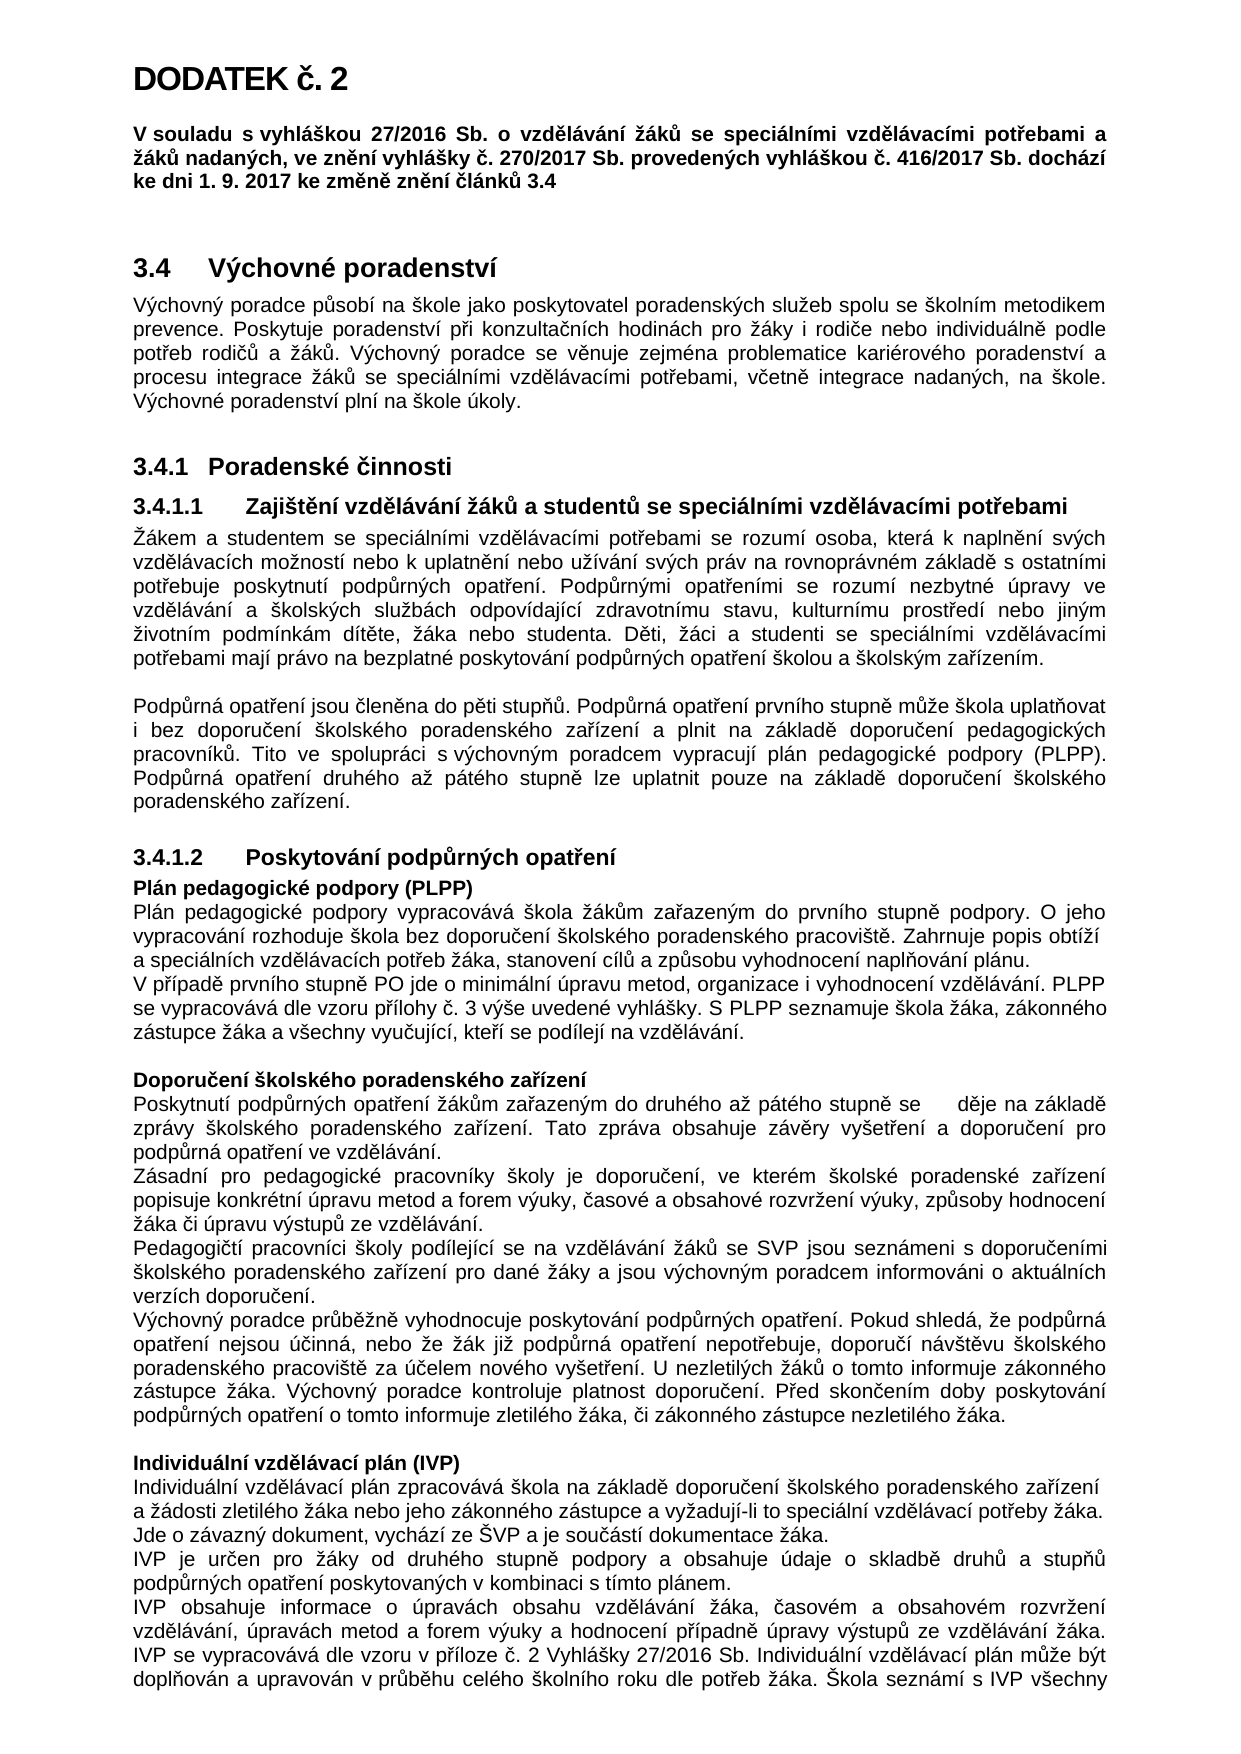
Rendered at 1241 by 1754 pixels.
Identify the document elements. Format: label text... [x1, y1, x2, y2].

text Žákem a studentem se speciálními vzdělávacími potřebami se rozumí osoba, která k naplnění svých vzdělávacích možností nebo k uplatnění nebo užívání svých práv na rovnoprávném základě s ostatními potřebuje poskytnutí podpůrných opatření. Podpůrnými opatřeními se rozumí nezbytné úpravy ve vzdělávání a školských službách odpovídající zdravotnímu stavu, kulturnímu prostředí nebo jiným životním podmínkám dítěte, žáka nebo studenta. Děti, žáci a studenti se speciálními vzdělávacími potřebami mají právo na bezplatné poskytování podpůrných opatření školou a školským zařízením. [133, 526, 1107, 669]
text Plán pedagogické podpory (PLPP) [133, 876, 1107, 900]
text Plán pedagogické podpory vypracovává škola žákům zařazeným do prvního stupně podpory. O jeho vypracování rozhoduje škola bez doporučení školského poradenského pracoviště. Zahrnuje popis obtíží a speciálních vzdělávacích potřeb žáka, stanovení cílů a způsobu vyhodnocení naplňování plánu. [133, 900, 1107, 972]
text IVP je určen pro žáky od druhého stupně podpory a obsahuje údaje o skladbě druhů a stupňů podpůrných opatření poskytovaných v kombinaci s tímto plánem. [133, 1547, 1107, 1595]
text Poskytnutí podpůrných opatření žákům zařazeným do druhého až pátého stupně se děje na základě zprávy školského poradenského zařízení. Tato zpráva obsahuje závěry vyšetření a doporučení pro podpůrná opatření ve vzdělávání. [133, 1092, 1107, 1164]
text Individuální vzdělávací plán zpracovává škola na základě doporučení školského poradenského zařízení a žádosti zletilého žáka nebo jeho zákonného zástupce a vyžadují-li to speciální vzdělávací potřeby žáka. [133, 1475, 1107, 1523]
text Doporučení školského poradenského zařízení [133, 1068, 1107, 1092]
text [133, 1595, 1107, 1691]
text Individuální vzdělávací plán (IVP) [133, 1451, 1107, 1475]
subtitle Poradenské činnosti [133, 452, 1107, 481]
subtitle Výchovné poradenství [133, 252, 1107, 283]
text Výchovný poradce průběžně vyhodnocuje poskytování podpůrných opatření. Pokud shledá, že podpůrná opatření nejsou účinná, nebo že žák již podpůrná opatření nepotřebuje, doporučí návštěvu školského poradenského pracoviště za účelem nového vyšetření. U nezletilých žáků o tomto informuje zákonného zástupce žáka. Výchovný poradce kontroluje platnost doporučení. Před skončením doby poskytování podpůrných opatření o tomto informuje zletilého žáka, či zákonného zástupce nezletilého žáka. [133, 1307, 1107, 1427]
subtitle Poskytování podpůrných opatření [133, 843, 1107, 870]
title DODATEK č. 2 [133, 59, 1107, 97]
subtitle Zajištění vzdělávání žáků a studentů se speciálními vzdělávacími potřebami [133, 493, 1107, 519]
text Pedagogičtí pracovníci školy podílející se na vzdělávání žáků se SVP jsou seznámeni s doporučeními školského poradenského zařízení pro dané žáky a jsou výchovným poradcem informováni o aktuálních verzích doporučení. [133, 1236, 1107, 1307]
text Výchovný poradce působí na škole jako poskytovatel poradenských služeb spolu se školním metodikem prevence. Poskytuje poradenství při konzultačních hodinách pro žáky i rodiče nebo individuálně podle potřeb rodičů a žáků. Výchovný poradce se věnuje zejména problematice kariérového poradenství a procesu integrace žáků se speciálními vzdělávacími potřebami, včetně integrace nadaných, na škole. Výchovné poradenství plní na škole úkoly. [133, 293, 1107, 413]
text Jde o závazný dokument, vychází ze ŠVP a je součástí dokumentace žáka. [133, 1523, 1107, 1547]
text Podpůrná opatření jsou členěna do pěti stupňů. Podpůrná opatření prvního stupně může škola uplatňovat i bez doporučení školského poradenského zařízení a plnit na základě doporučení pedagogických pracovníků. Tito ve spolupráci s výchovným poradcem vypracují plán pedagogické podpory (PLPP). Podpůrná opatření druhého až pátého stupně lze uplatnit pouze na základě doporučení školského poradenského zařízení. [133, 693, 1107, 813]
text V případě prvního stupně PO jde o minimální úpravu metod, organizace i vyhodnocení vzdělávání. PLPP se vypracovává dle vzoru přílohy č. 3 výše uvedené vyhlášky. S PLPP seznamuje škola žáka, zákonného zástupce žáka a všechny vyučující, kteří se podílejí na vzdělávání. [133, 972, 1107, 1044]
text Zásadní pro pedagogické pracovníky školy je doporučení, ve kterém školské poradenské zařízení popisuje konkrétní úpravu metod a forem výuky, časové a obsahové rozvržení výuky, způsoby hodnocení žáka či úpravu výstupů ze vzdělávání. [133, 1164, 1107, 1236]
text V souladu s vyhláškou 27/2016 Sb. o vzdělávání žáků se speciálními vzdělávacími potřebami a žáků nadaných, ve znění vyhlášky č. 270/2017 Sb. provedených vyhláškou č. 416/2017 Sb. dochází ke dni 1. 9. 2017 ke změně znění článků 3.4 [133, 121, 1107, 193]
